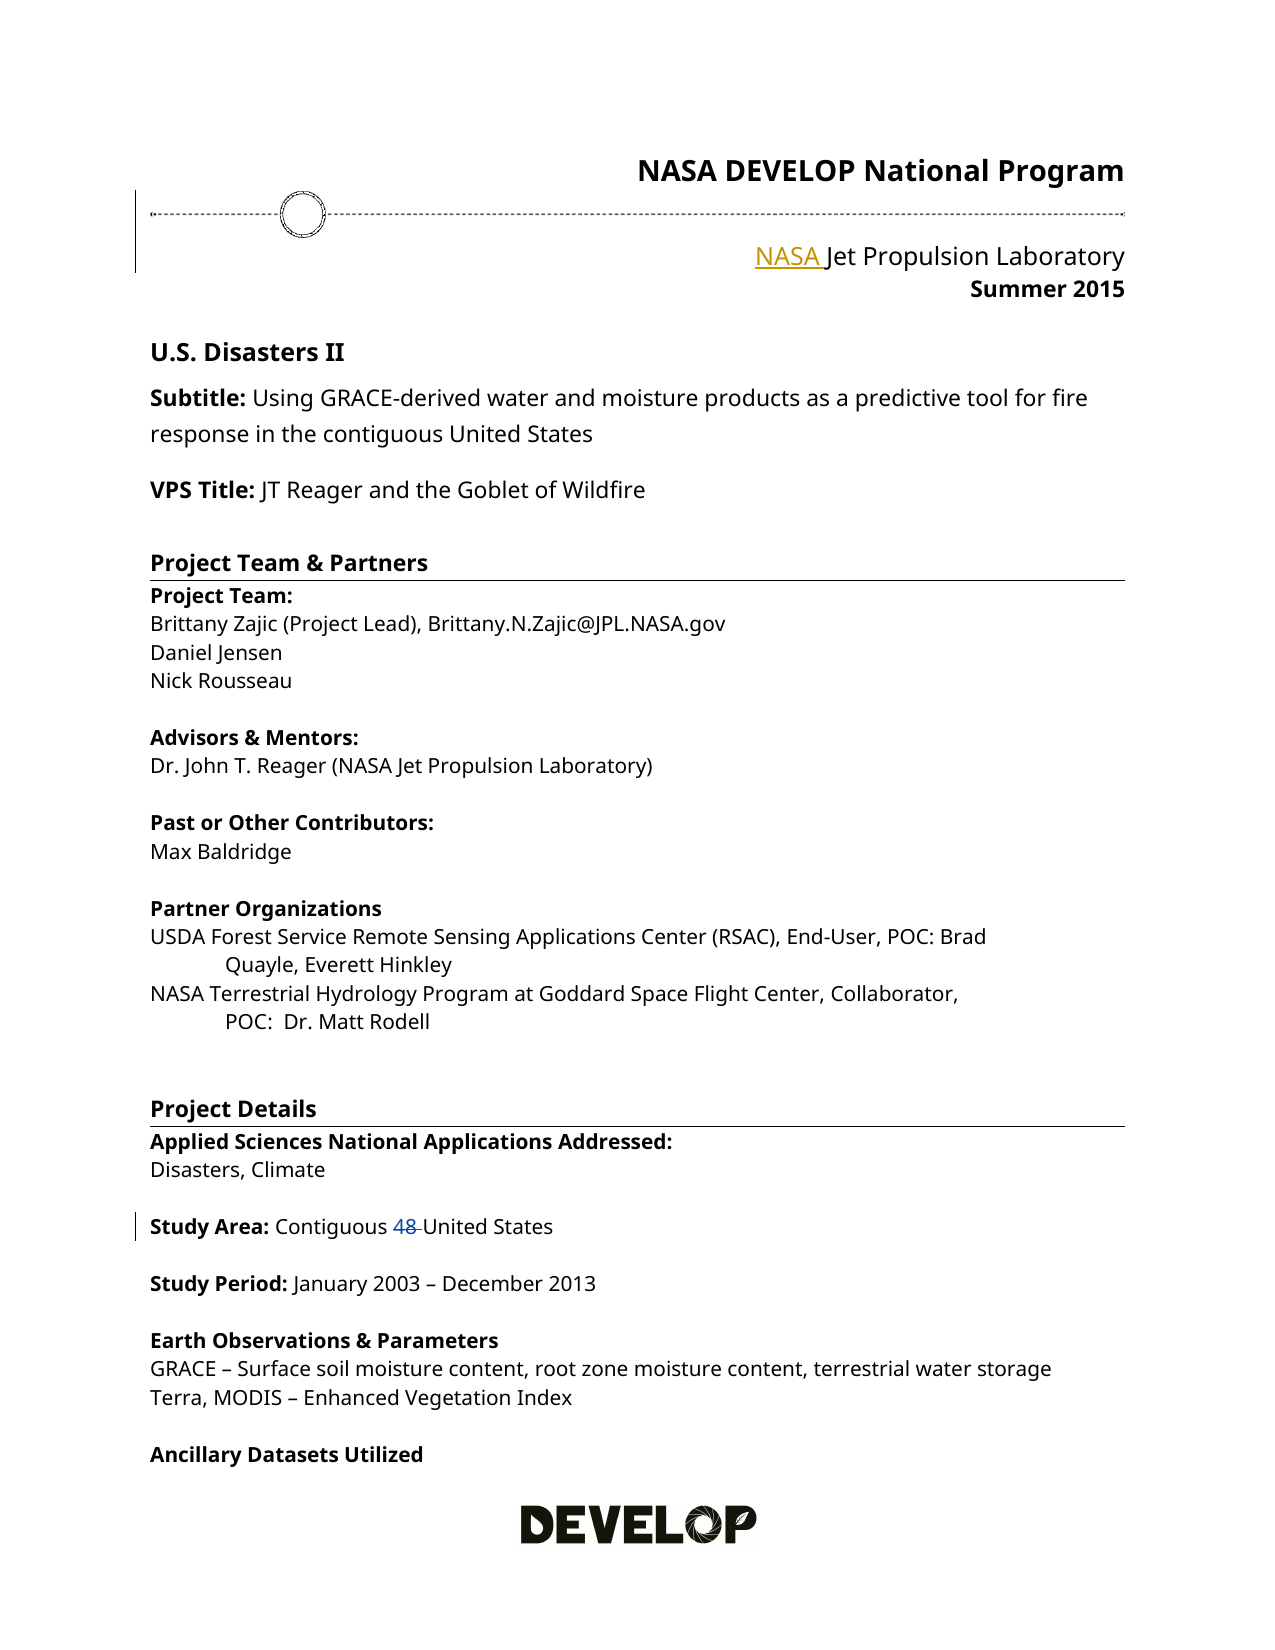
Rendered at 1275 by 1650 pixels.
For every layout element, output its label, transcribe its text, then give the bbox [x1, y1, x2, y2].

text Applied Sciences National Applications Addressed: [150, 1127, 1125, 1156]
text GRACE – Surface soil moisture content, root zone moisture content, terrestrial water storage [150, 1354, 1125, 1383]
text Quayle, Everett Hinkley [150, 951, 1125, 979]
text VPS Title: JT Reager and the Goblet of Wildfire [150, 474, 1125, 506]
text Subtitle: Using GRACE-derived water and moisture products as a predictive tool for fire response in the contiguous United States [150, 382, 1125, 449]
text Project Team & Partners [150, 546, 1125, 580]
text Study Period: January 2003 – December 2013 [150, 1269, 1125, 1298]
text Advisors & Mentors: [150, 723, 1125, 751]
text POC: Dr. Matt Rodell [150, 1007, 1125, 1036]
text NASA DEVELOP National Program [150, 150, 1125, 189]
text Jet Propulsion Laboratory [150, 239, 1125, 272]
text Summer 2015 [150, 272, 1125, 304]
text Project Details [150, 1093, 1125, 1126]
text Partner Organizations [150, 894, 1125, 922]
picture [514, 1503, 761, 1551]
text Brittany Zajic (Project Lead), Brittany.N.Zajic@JPL.NASA.gov [150, 609, 1125, 638]
text Daniel Jensen [150, 638, 1125, 666]
text Earth Observations & Parameters [150, 1326, 1125, 1354]
text Nick Rousseau [150, 666, 1125, 694]
text Past or Other Contributors: [150, 808, 1125, 837]
text Ancillary Datasets Utilized [150, 1440, 1125, 1468]
text U.S. Disasters II [150, 335, 1125, 369]
text USDA Forest Service Remote Sensing Applications Center (RSAC), End-User, POC: Brad [150, 922, 1125, 951]
text Dr. John T. Reager (NASA Jet Propulsion Laboratory) [150, 751, 1125, 780]
text Project Team: [150, 581, 1125, 609]
text Max Baldridge [150, 837, 1125, 865]
text Disasters, Climate [150, 1156, 1125, 1184]
text Terra, MODIS – Enhanced Vegetation Index [150, 1383, 1125, 1411]
text NASA Terrestrial Hydrology Program at Goddard Space Flight Center, Collaborator, [150, 979, 1125, 1007]
text Study Area: Contiguous United States [150, 1212, 1125, 1241]
